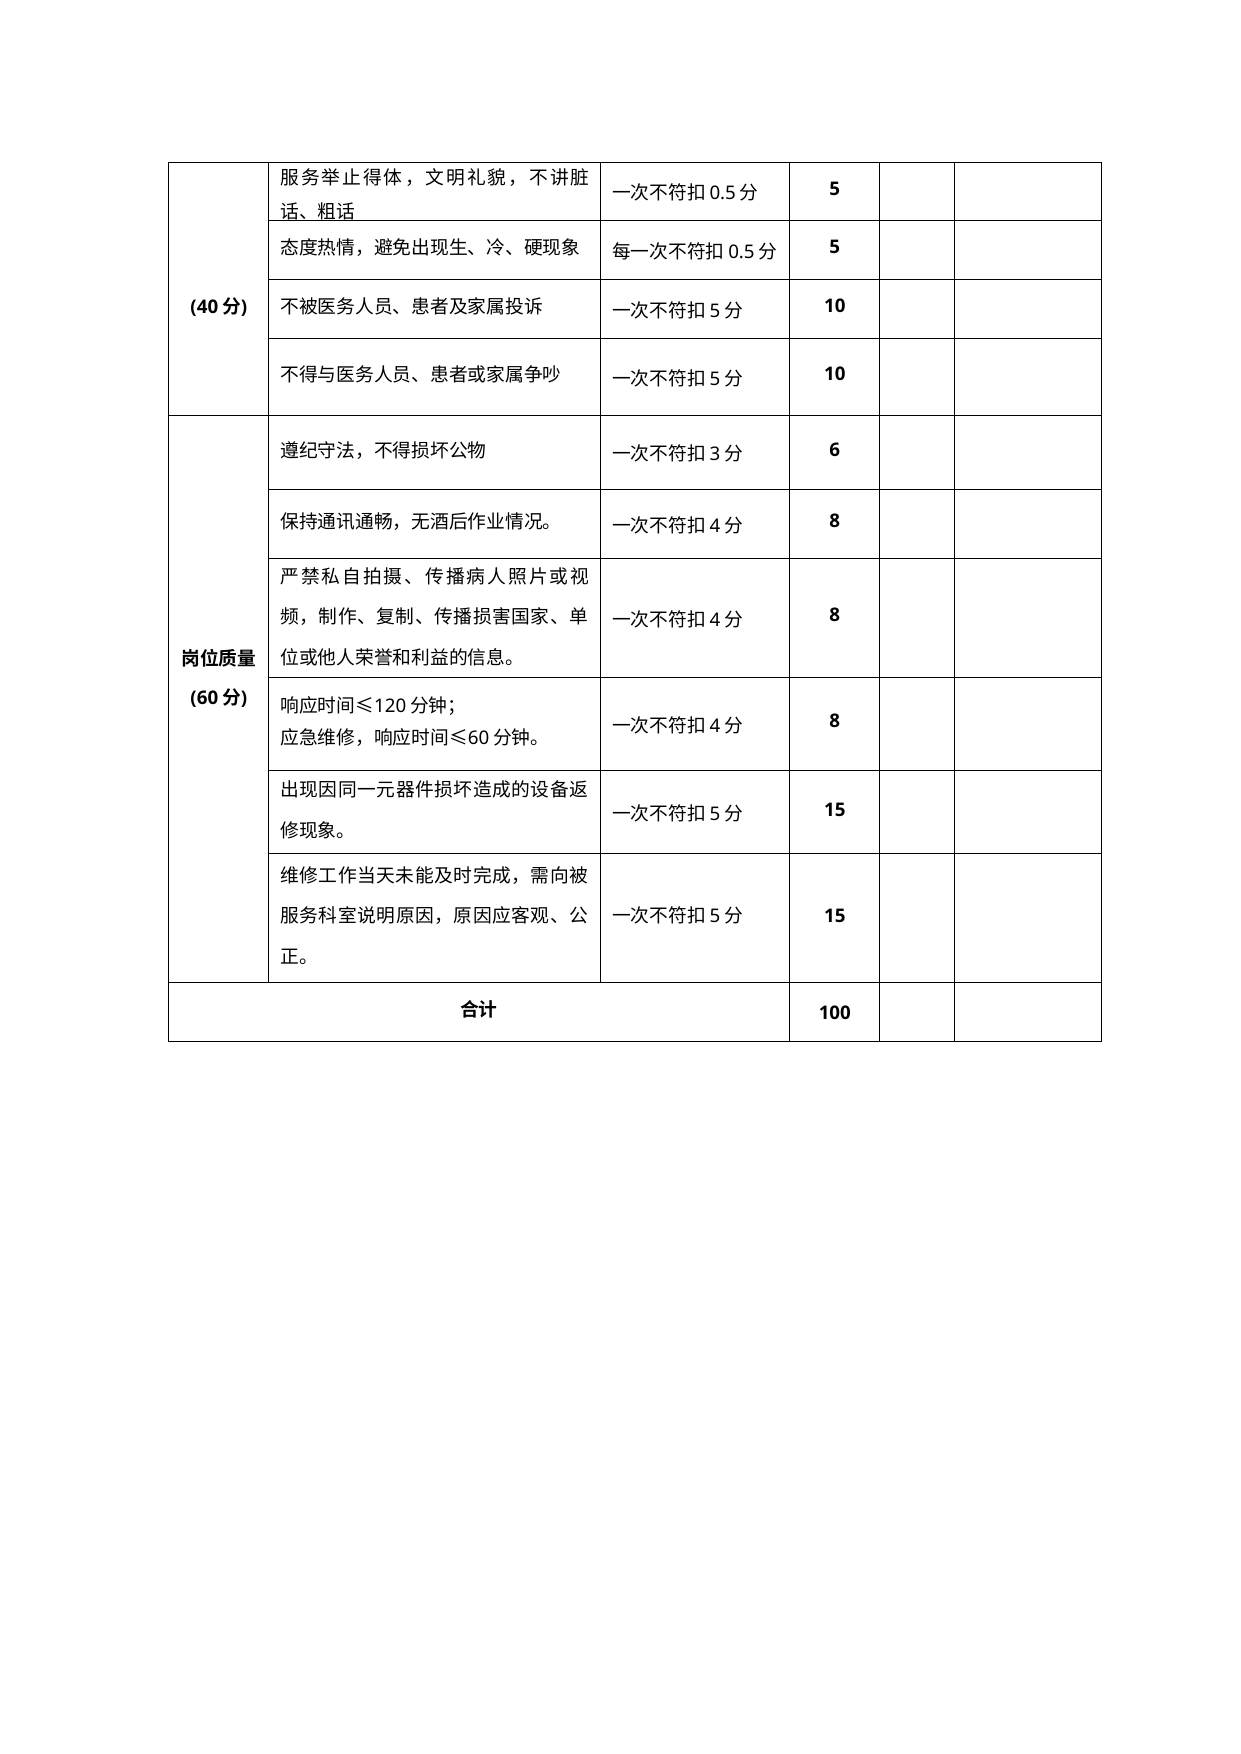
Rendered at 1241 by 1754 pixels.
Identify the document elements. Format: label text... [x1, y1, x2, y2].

table_cell [880, 854, 954, 982]
table_cell 8 [790, 490, 879, 558]
table_cell 一次不符扣0.5分 [601, 163, 789, 220]
table_cell [955, 983, 1101, 1041]
table_cell 一次不符扣4分 [601, 678, 789, 770]
table_cell [955, 163, 1101, 220]
table_cell 一次不符扣5分 [601, 339, 789, 414]
table_cell 不得与医务人员、患者或家属争吵 [269, 339, 600, 414]
table_cell 保持通讯通畅，无酒后作业情况。 [269, 490, 600, 558]
table_cell [955, 771, 1101, 853]
table_cell 出现因同一元器件损坏造成的设备返修现象。 [269, 771, 600, 853]
table_cell [880, 771, 954, 853]
table_cell 服务举止得体，文明礼貌，不讲脏话、粗话 [269, 163, 600, 220]
table_cell [880, 280, 954, 338]
table_cell 8 [790, 559, 879, 677]
table_cell [955, 280, 1101, 338]
table_cell [880, 221, 954, 279]
table_cell 6 [790, 416, 879, 489]
table_cell [955, 854, 1101, 982]
table_cell [880, 490, 954, 558]
table_cell 维修工作当天未能及时完成，需向被服务科室说明原因，原因应客观、公正。 [269, 854, 600, 982]
table_cell 一次不符扣5分 [601, 280, 789, 338]
table_cell 态度热情，避免出现生、冷、硬现象 [269, 221, 600, 279]
table_cell 一次不符扣5分 [601, 771, 789, 853]
table_cell [955, 221, 1101, 279]
table_cell 15 [790, 771, 879, 853]
table_cell 遵纪守法，不得损坏公物 [269, 416, 600, 489]
table_cell [955, 678, 1101, 770]
table_cell [880, 416, 954, 489]
table_cell 8 [790, 678, 879, 770]
table_cell 10 [790, 280, 879, 338]
table_cell [880, 339, 954, 414]
table_cell 一次不符扣5分 [601, 854, 789, 982]
table_cell 合计 [169, 983, 789, 1041]
table_cell [955, 559, 1101, 677]
table_cell [880, 678, 954, 770]
table_cell 一次不符扣4分 [601, 490, 789, 558]
table_cell 岗位质量 (60分) [169, 416, 268, 982]
table_cell 5 [790, 221, 879, 279]
table_cell 响应时间≤120分钟； 应急维修，响应时间≤60分钟。 [269, 678, 600, 770]
table_cell [955, 339, 1101, 414]
table_cell [880, 163, 954, 220]
table_cell 100 [790, 983, 879, 1041]
table_cell 15 [790, 854, 879, 982]
table_cell [880, 983, 954, 1041]
table_cell 5 [790, 163, 879, 220]
table_cell [880, 559, 954, 677]
table_cell 每一次不符扣0.5分 [601, 221, 789, 279]
table_cell 严禁私自拍摄、传播病人照片或视频，制作、复制、传播损害国家、单位或他人荣誉和利益的信息。 [269, 559, 600, 677]
table_cell 10 [790, 339, 879, 414]
table_cell 不被医务人员、患者及家属投诉 [269, 280, 600, 338]
table_cell [955, 490, 1101, 558]
table_cell 一次不符扣4分 [601, 559, 789, 677]
table_cell [955, 416, 1101, 489]
table_cell 一次不符扣3分 [601, 416, 789, 489]
